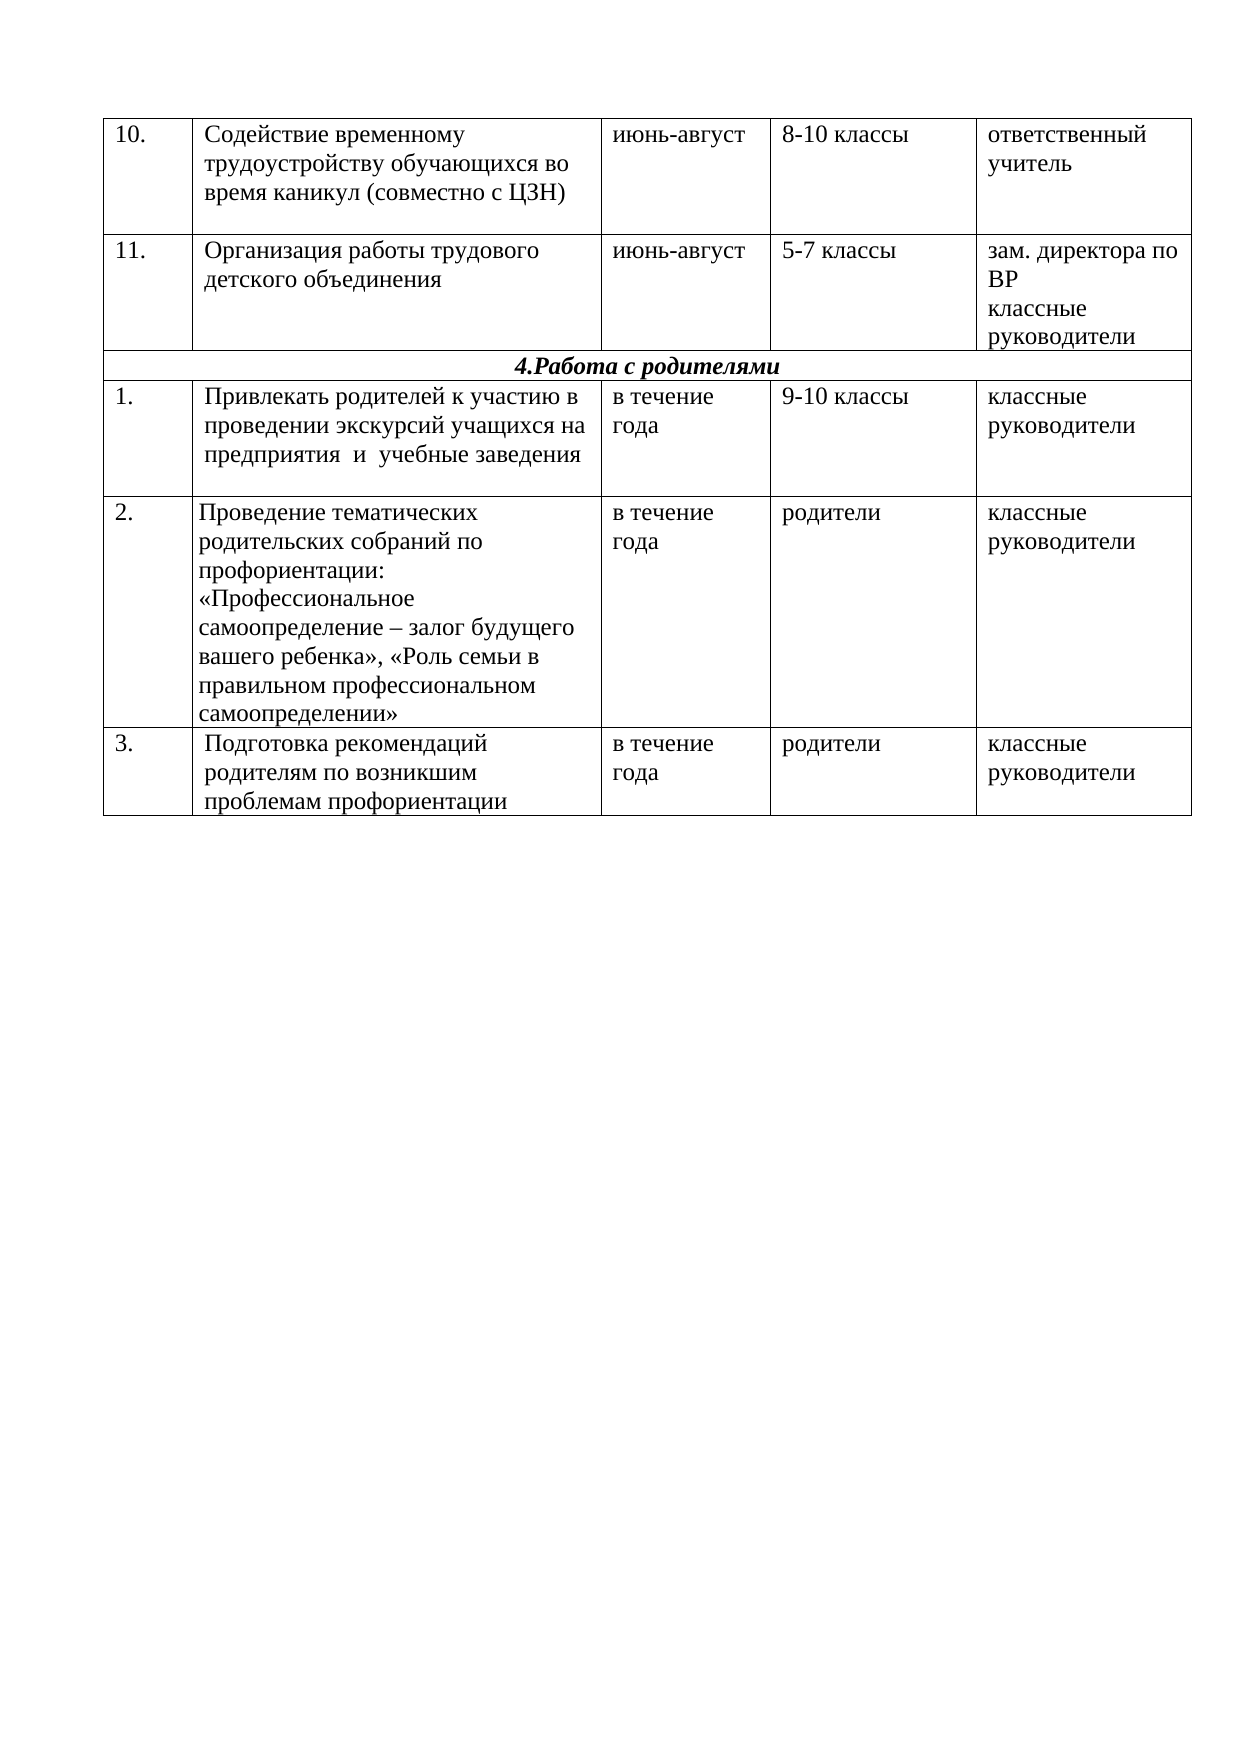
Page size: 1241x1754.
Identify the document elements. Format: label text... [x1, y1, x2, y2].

table_cell Проведение тематических родительских собраний по профориентации: «Профессиональное самоопределение – залог будущего вашего ребенка», «Роль семьи в правильном профессиональном самоопределении» [193, 497, 601, 727]
table_cell июнь-август [602, 119, 770, 234]
table_cell Содействие временному трудоустройству обучающихся во время каникул (совместно с ЦЗН) [193, 119, 601, 234]
table_cell Привлекать родителей к участию в проведении экскурсий учащихся на предприятия и учебные заведения [193, 381, 601, 496]
table_cell 2. [104, 497, 192, 727]
table_cell Организация работы трудового детского объединения [193, 235, 601, 350]
table_cell 10. [104, 119, 192, 234]
table_cell классные руководители [977, 728, 1191, 814]
table_cell родители [771, 497, 976, 727]
table_cell ответственный учитель [977, 119, 1191, 234]
table_cell 11. [104, 235, 192, 350]
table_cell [977, 235, 1191, 350]
table_cell родители [771, 728, 976, 814]
table_cell 4.Работа с родителями [104, 351, 1191, 380]
table_cell 1. [104, 381, 192, 496]
table_cell июнь-август [602, 235, 770, 350]
table_cell 9-10 классы [771, 381, 976, 496]
table_cell классные руководители [977, 497, 1191, 727]
table_cell в течение года [602, 497, 770, 727]
table_cell 8-10 классы [771, 119, 976, 234]
table_cell в течение года [602, 381, 770, 496]
table_cell 5-7 классы [771, 235, 976, 350]
table_cell Подготовка рекомендаций родителям по возникшим проблемам профориентации [193, 728, 601, 814]
table_cell классные руководители [977, 381, 1191, 496]
table_cell 3. [104, 728, 192, 814]
table_cell в течение года [602, 728, 770, 814]
